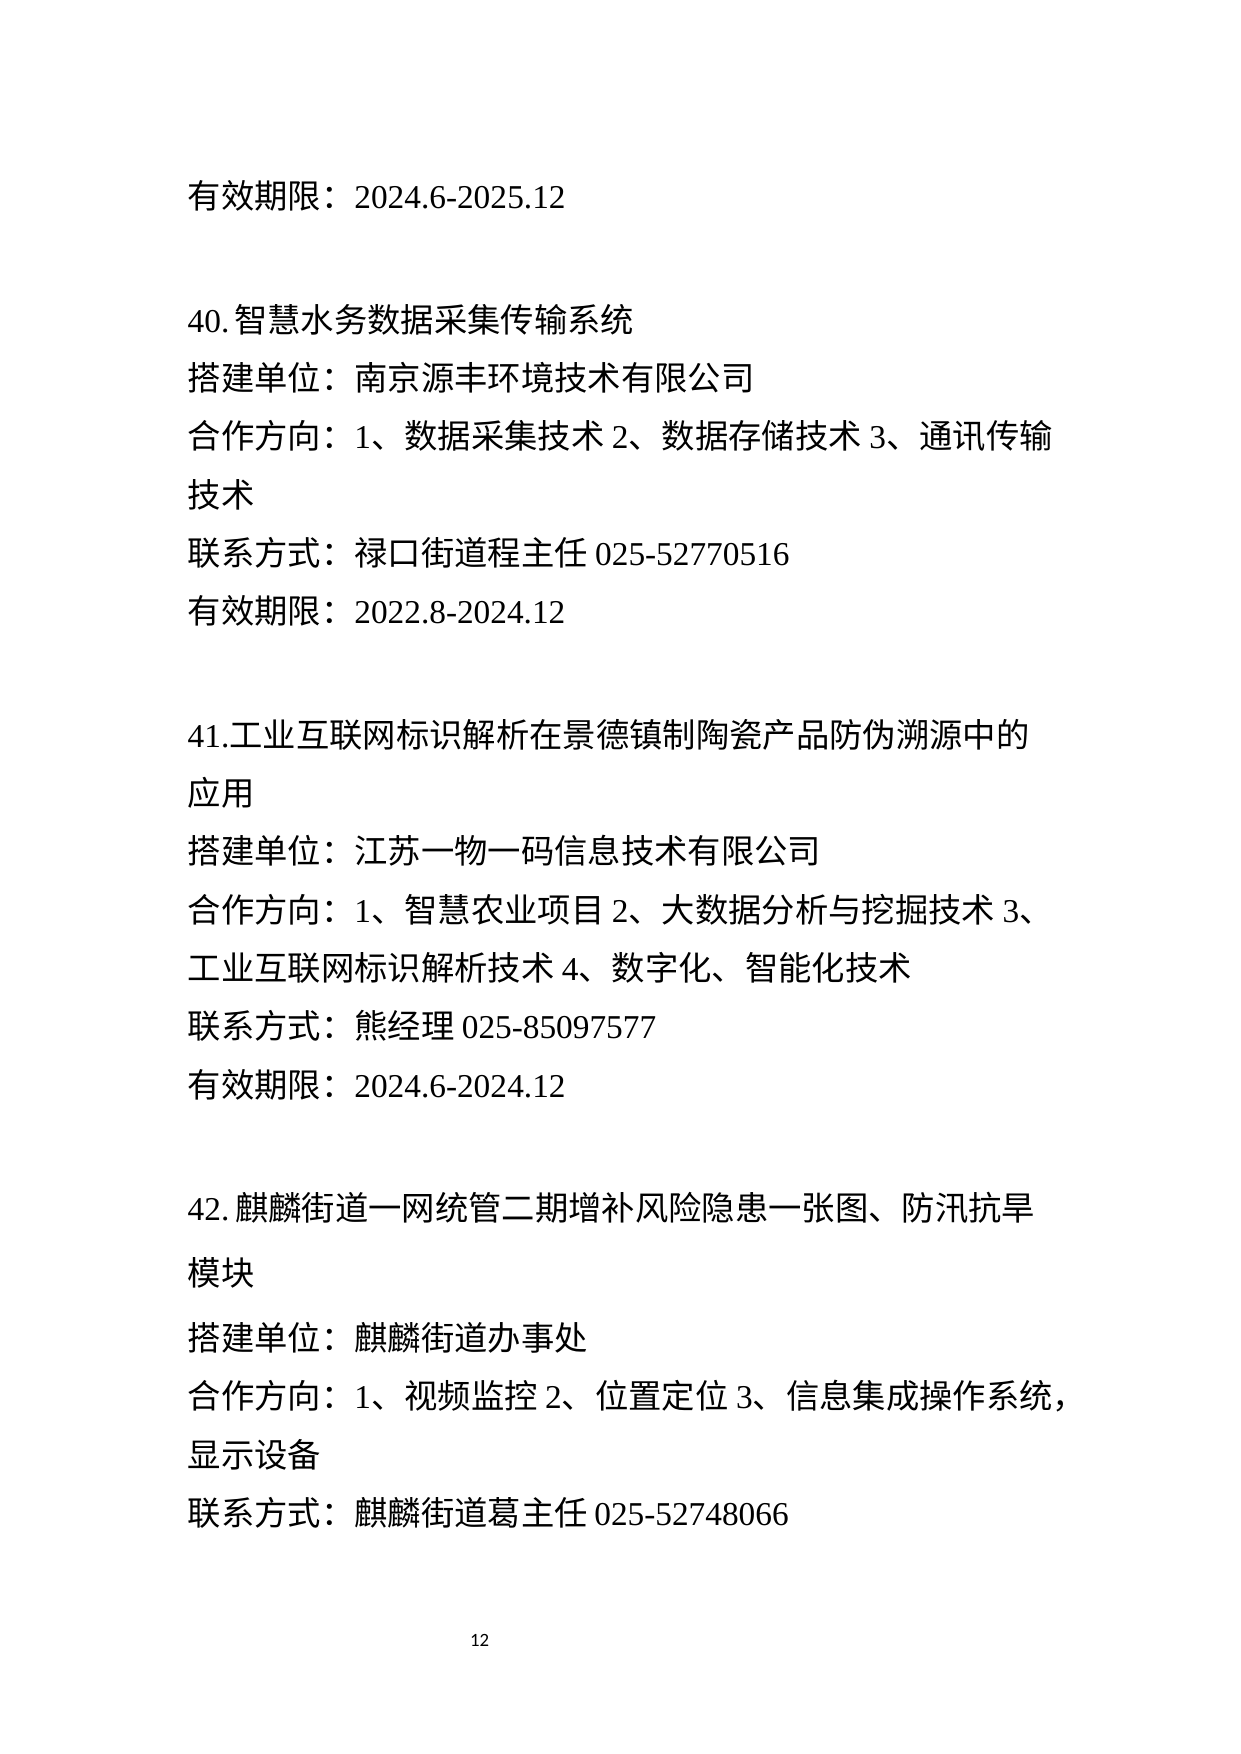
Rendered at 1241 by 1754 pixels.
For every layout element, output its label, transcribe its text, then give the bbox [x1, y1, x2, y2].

text 40. 智慧水务数据采集传输系统 [187, 285, 1053, 344]
text 41.工业互联网标识解析在景德镇制陶瓷产品防伪溯源中的应用 [187, 700, 1053, 817]
text 合作方向：1、智慧农业项目 2、大数据分析与挖掘技术 3、工业互联网标识解析技术 4、数字化、智能化技术 [187, 875, 1053, 992]
text 合作方向：1、视频监控 2、位置定位 3、信息集成操作系统，显示设备 [187, 1362, 1053, 1479]
text 搭建单位：麒麟街道办事处 [187, 1304, 1053, 1362]
text 搭建单位：南京源丰环境技术有限公司 [187, 344, 1053, 402]
text 搭建单位：江苏一物一码信息技术有限公司 [187, 817, 1053, 875]
text 有效期限：2022.8-2024.12 [187, 577, 1053, 635]
text 联系方式：熊经理 025-85097577 [187, 992, 1053, 1050]
text 有效期限：2024.6-2025.12 [187, 162, 1053, 220]
text 有效期限：2024.6-2024.12 [187, 1050, 1053, 1109]
text 42. 麒麟街道一网统管二期增补风险隐患一张图、防汛抗旱模块 [187, 1174, 1053, 1304]
text 联系方式：麒麟街道葛主任025-52748066 [187, 1479, 1053, 1537]
text 联系方式：禄口街道程主任 025-52770516 [187, 519, 1053, 577]
text 合作方向：1、数据采集技术 2、数据存储技术 3、通讯传输技术 [187, 402, 1053, 519]
